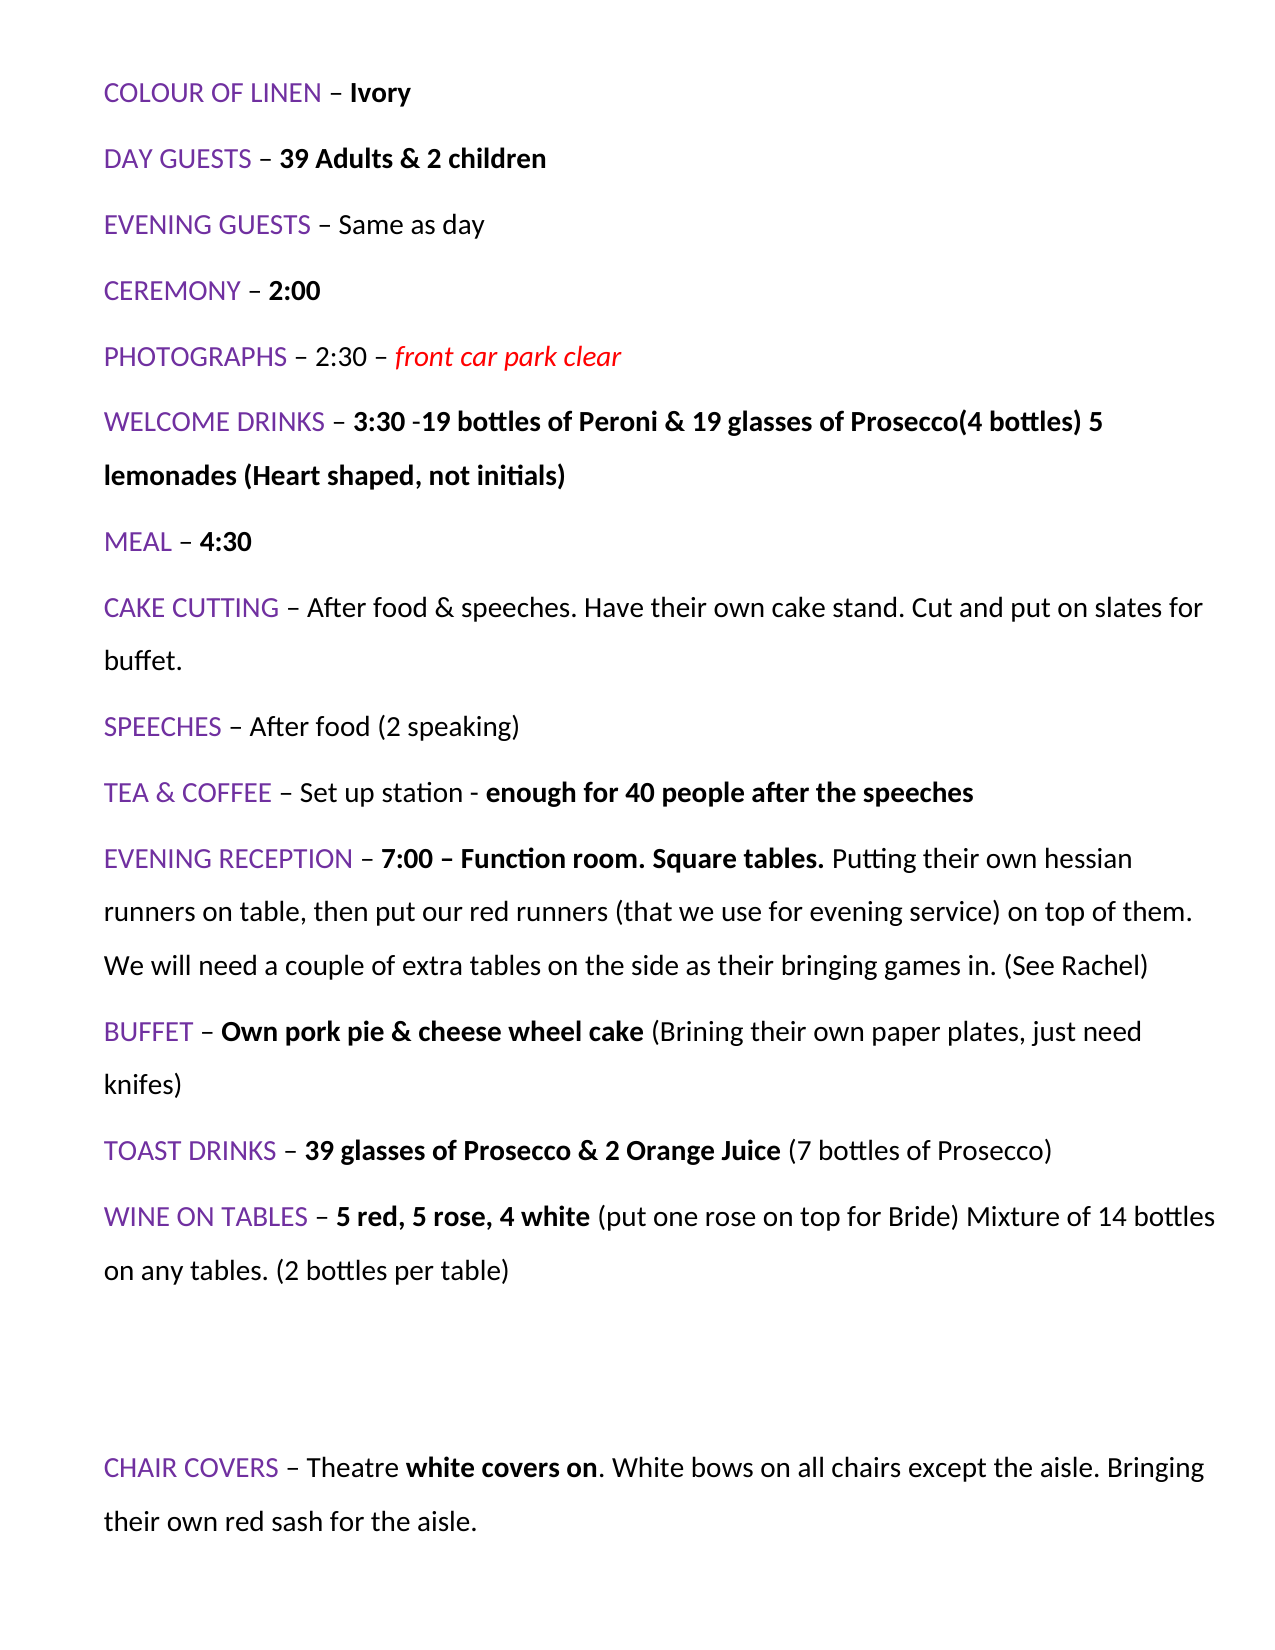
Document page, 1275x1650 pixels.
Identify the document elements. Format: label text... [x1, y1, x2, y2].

text BUFFET – Own pork pie & cheese wheel cake (Brining their own paper plates, just need knifes) [103, 1013, 1226, 1102]
text CEREMONY – 2:00 [103, 272, 1226, 307]
text DAY GUESTS – 39 Adults & 2 children [103, 140, 1226, 175]
text TEA & COFFEE – Set up station - enough for 40 people after the speeches [103, 774, 1226, 810]
text WINE ON TABLES – 5 red, 5 rose, 4 white (put one rose on top for Bride) Mixture of 14 bottles on any tables. (2 bottles per table) [103, 1198, 1226, 1287]
text PHOTOGRAPHS – 2:30 – front car park clear [103, 338, 1226, 373]
text EVENING RECEPTION – 7:00 – Function room. Square tables. Putting their own hessian runners on table, then put our red runners (that we use for evening service) on top of them. We will need a couple of extra tables on the side as their bringing games in. (See Rachel) [103, 840, 1226, 983]
text MEAL – 4:30 [103, 523, 1226, 558]
text COLOUR OF LINEN – Ivory [103, 74, 1226, 109]
text CHAIR COVERS – Theatre white covers on. White bows on all chairs except the aisle. Bringing their own red sash for the aisle. [103, 1449, 1226, 1538]
text EVENING GUESTS – Same as day [103, 206, 1226, 241]
text TOAST DRINKS – 39 glasses of Prosecco & 2 Orange Juice (7 bottles of Prosecco) [103, 1132, 1226, 1168]
text WELCOME DRINKS – 3:30 -19 bottles of Peroni & 19 glasses of Prosecco(4 bottles) 5 lemonades (Heart shaped, not initials) [103, 403, 1226, 493]
text CAKE CUTTING – After food & speeches. Have their own cake stand. Cut and put on slates for buffet. [103, 589, 1226, 678]
text SPEECHES – After food (2 speaking) [103, 708, 1226, 744]
